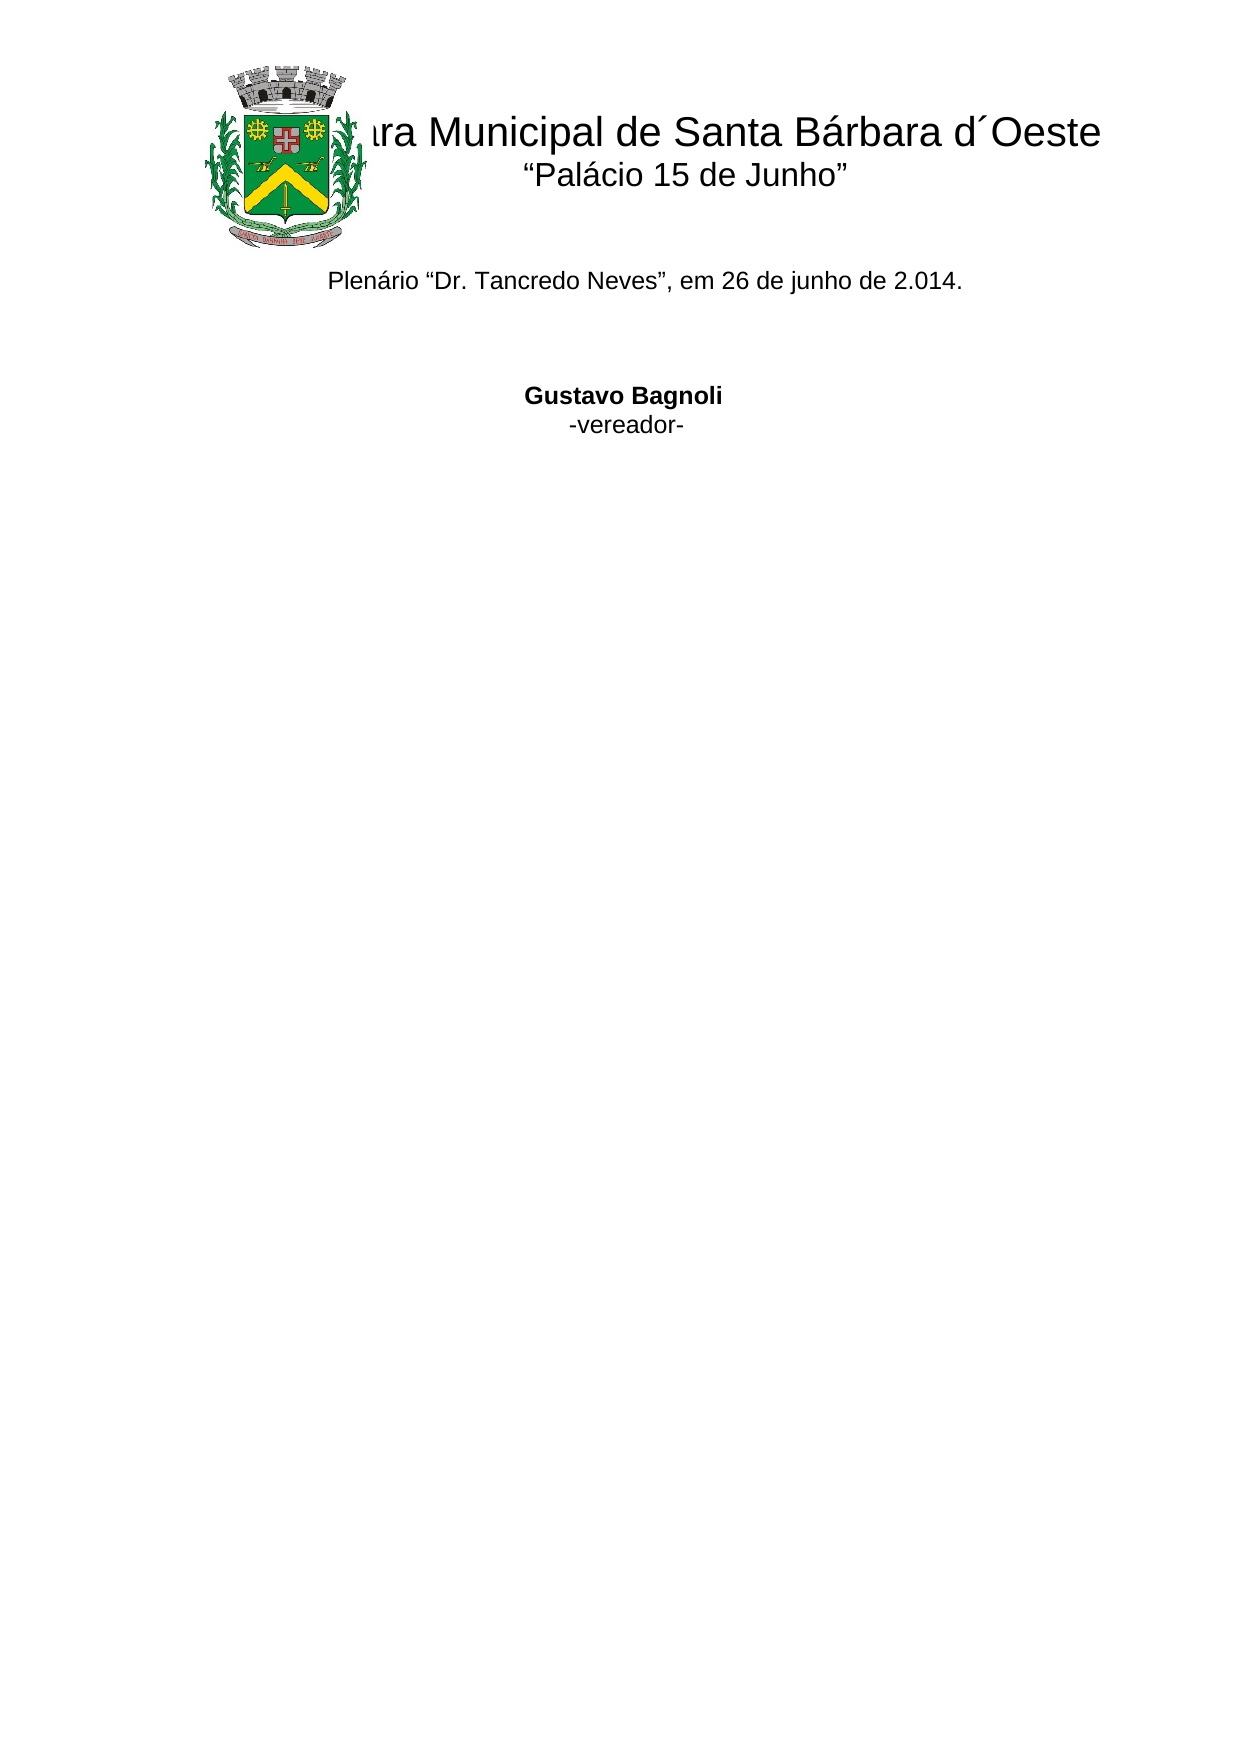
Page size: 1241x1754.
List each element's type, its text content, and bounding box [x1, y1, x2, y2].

text Gustavo Bagnoli [177, 381, 1063, 409]
picture [204, 66, 374, 255]
text -vereador- [177, 409, 1063, 438]
text Plenário “Dr. Tancredo Neves”, em 26 de junho de 2.014. [177, 266, 1063, 294]
